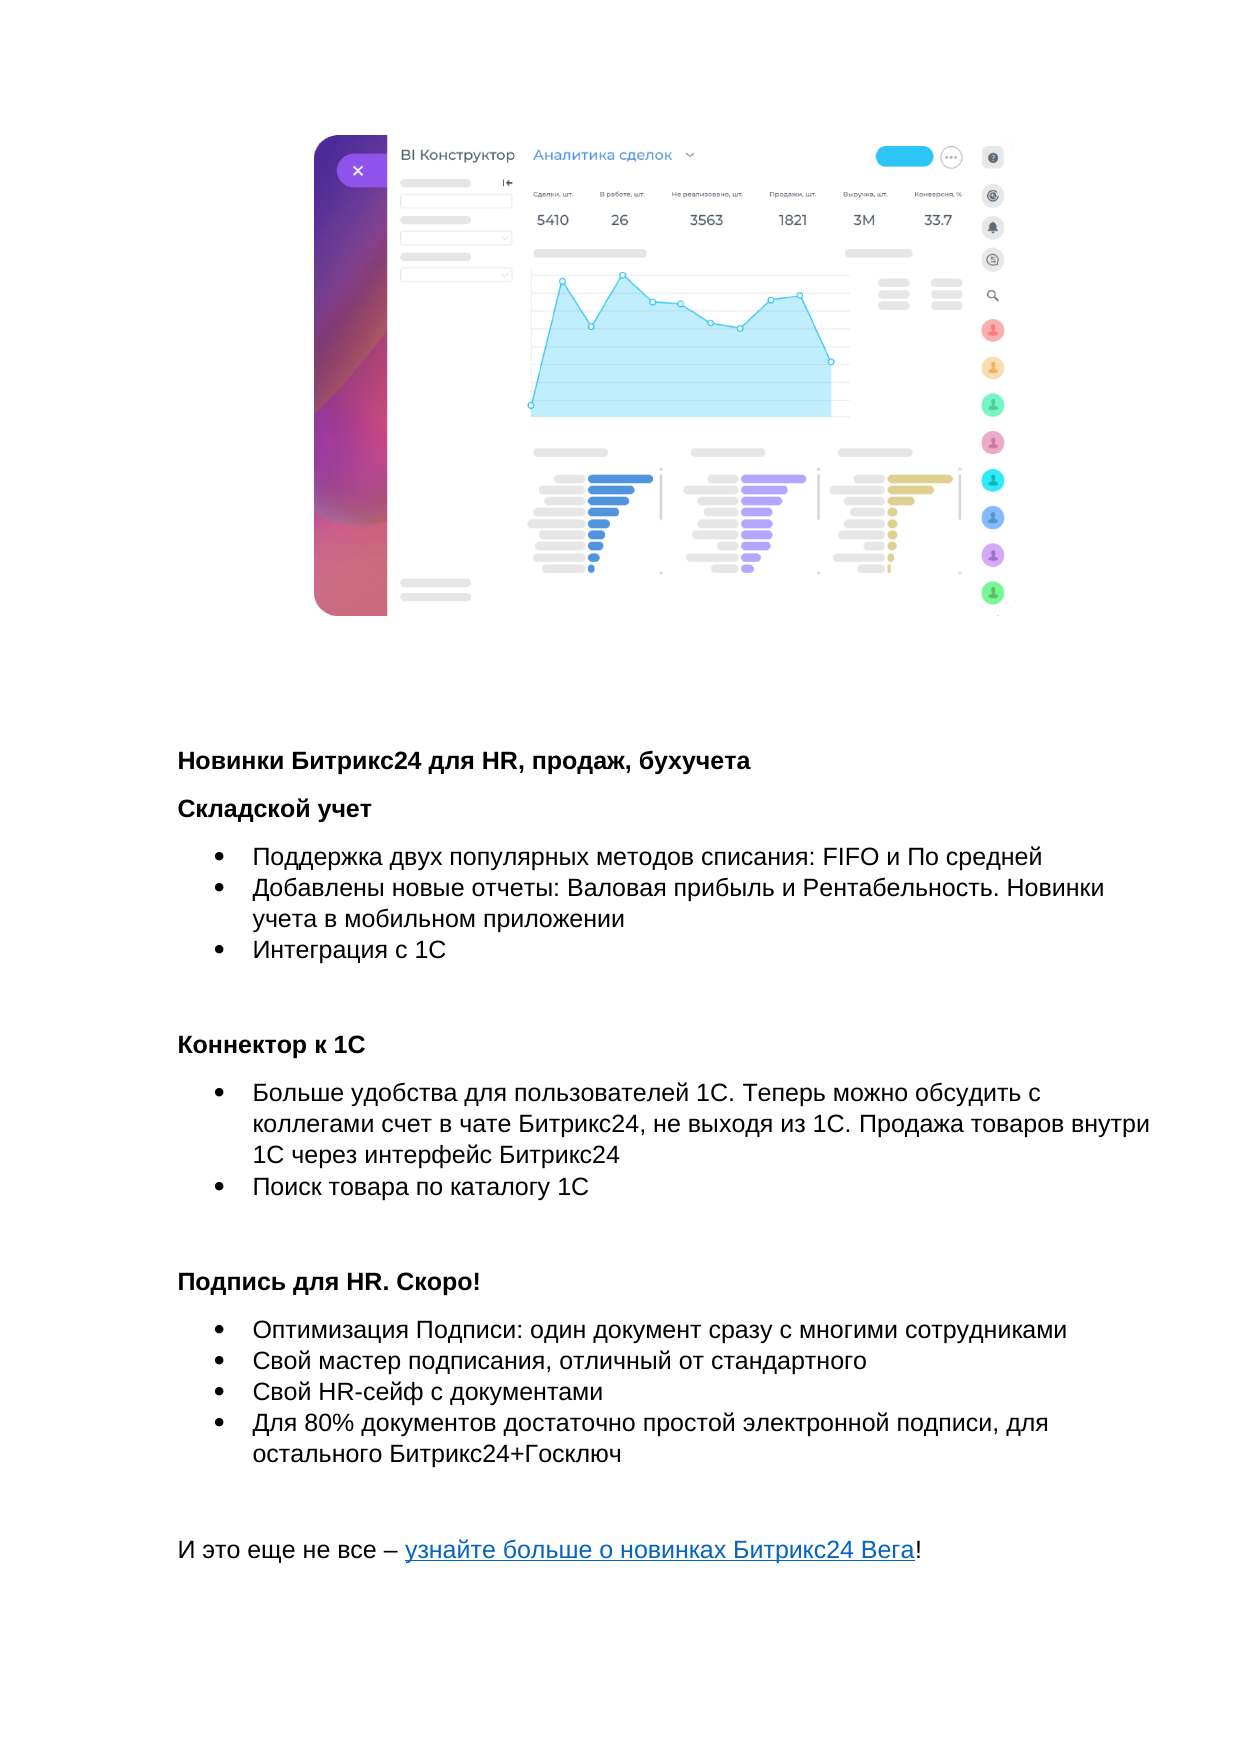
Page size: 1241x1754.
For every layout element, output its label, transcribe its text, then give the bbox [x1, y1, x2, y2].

list Свой мастер подписания, отличный от стандартного [215, 1346, 1152, 1375]
list Поддержка двух популярных методов списания: FIFO и По средней [215, 842, 1152, 871]
list Больше удобства для пользователей 1С. Теперь можно обсудить с коллегами счет в чате Битрикс24, не выходя из 1С. Продажа товаров внутри 1С через интерфейс Битрикс24 [215, 1078, 1152, 1169]
text Новинки Битрикс24 для HR, продаж, бухучета [177, 746, 1152, 775]
picture [177, 118, 1152, 632]
list Оптимизация Подписи: один документ сразу с многими сотрудниками [215, 1315, 1152, 1343]
list Интеграция с 1С [215, 935, 1152, 964]
text Подпись для HR. Скоро! [177, 1267, 1152, 1296]
text И это еще не все – узнайте больше о новинках Битрикс24 Вега! [177, 1535, 1152, 1563]
list Поиск товара по каталогу 1С [215, 1171, 1152, 1200]
list Для 80% документов достаточно простой электронной подписи, для остального Битрикс24+Госключ [215, 1408, 1152, 1468]
list Добавлены новые отчеты: Валовая прибыль и Рентабельность. Новинки учета в мобильном приложении [215, 873, 1152, 933]
text Коннектор к 1С [177, 1031, 1152, 1059]
text Складской учет [177, 794, 1152, 823]
list Свой HR-сейф с документами [215, 1377, 1152, 1406]
